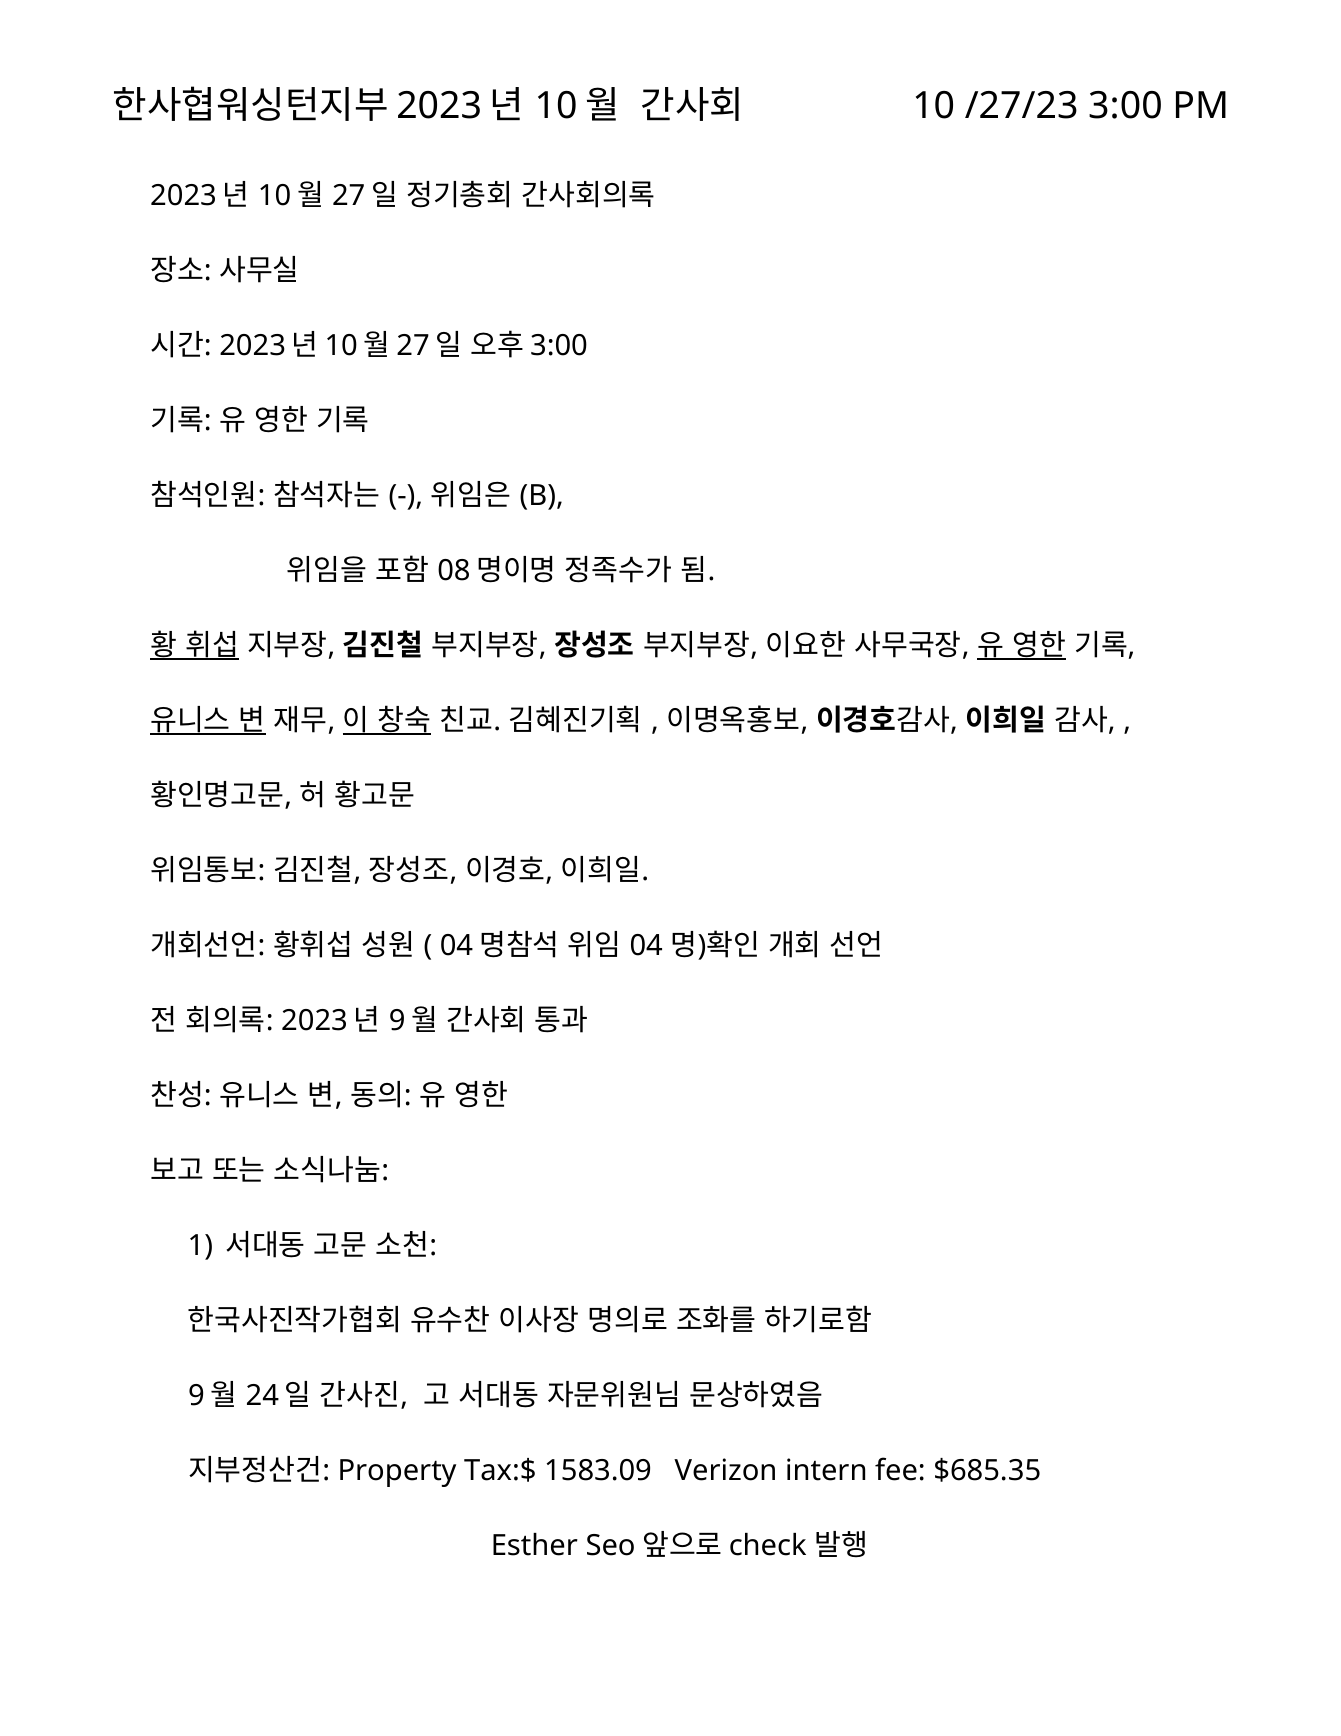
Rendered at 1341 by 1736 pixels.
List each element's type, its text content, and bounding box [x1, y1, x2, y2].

text 기록: 유 영한 기록 [150, 380, 1191, 455]
text 황 휘섭 지부장, 김진철 부지부장, 장성조 부지부장, 이요한 사무국장, 유 영한 기록,유니스 변 재무, 이 창숙 친교. 김혜진기획 , 이명옥홍보, 이경호감사, 이희일 감사, , 황인명고문, 허 황고문 [150, 605, 1191, 830]
text 위임통보: 김진철, 장성조, 이경호, 이희일. [150, 830, 1191, 905]
text 보고 또는 소식나눔: [150, 1130, 1191, 1205]
text 참석인원: 참석자는 (-), 위임은 (B), [150, 455, 1191, 530]
list 서대동 고문 소천: [187, 1205, 1191, 1280]
text 2023년 10월 27일 정기총회 간사회의록 [150, 155, 1191, 230]
text 개회선언: 황휘섭 성원 ( 04명참석 위임 04 명)확인 개회 선언 [150, 905, 1191, 980]
text 찬성: 유니스 변, 동의: 유 영한 [150, 1055, 1191, 1130]
text Esther Seo앞으로check 발행 [150, 1505, 1191, 1580]
text 전 회의록: 2023년 9월 간사회 통과 [150, 980, 1191, 1055]
text 시간: 2023년10월27일 오후3:00 [150, 305, 1191, 380]
list 한국사진작가협회 유수찬 이사장 명의로 조화를 하기로함 [187, 1280, 1191, 1355]
text 위임을 포함 08명이명 정족수가 됨. [150, 530, 1191, 605]
text 지부정산건: Property Tax:$ 1583.09 Verizon intern fee: $685.35 [150, 1430, 1191, 1505]
text 9월 24일 간사진, 고 서대동 자문위원님 문상하였음 [150, 1355, 1191, 1430]
text 장소: 사무실 [150, 230, 1191, 305]
